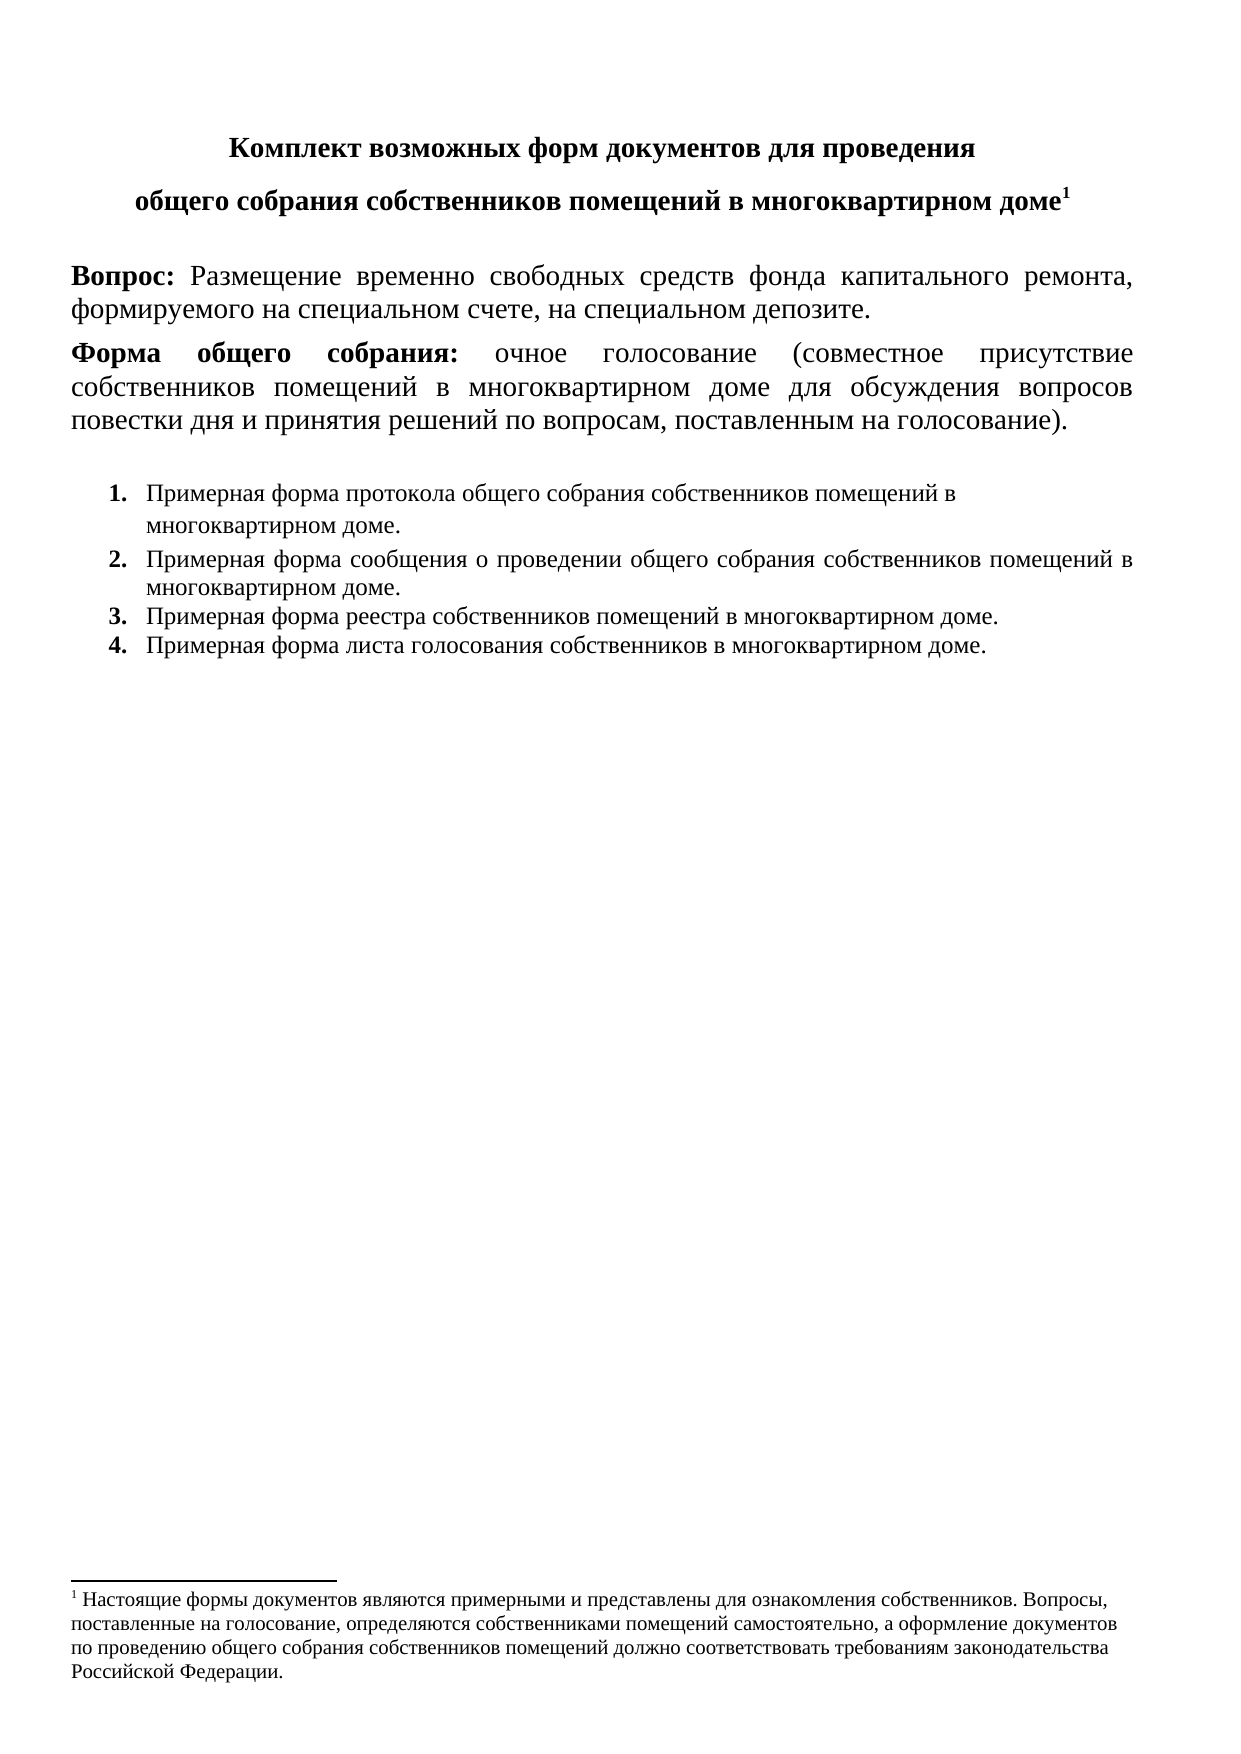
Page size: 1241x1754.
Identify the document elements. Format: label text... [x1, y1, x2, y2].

list Примерная форма сообщения о проведении общего собрания собственников помещений в многоквартирном доме. [108, 544, 1134, 601]
list Примерная форма протокола общего собрания собственников помещений в многоквартирном доме. [108, 478, 1134, 539]
text Форма общего собрания: очное голосование (совместное присутствие собственников помещений в многоквартирном доме для обсуждения вопросов повестки дня и принятия решений по вопросам, поставленным на голосование). [71, 335, 1134, 436]
text общего собрания собственников помещений в многоквартирном доме [71, 183, 1134, 216]
list Примерная форма листа голосования собственников в многоквартирном доме. [108, 630, 1134, 659]
list Примерная форма реестра собственников помещений в многоквартирном доме. [108, 601, 1134, 630]
text Вопрос: Размещение временно свободных средств фонда капитального ремонта, формируемого на специальном счете, на специальном депозите. [71, 258, 1134, 325]
text Комплект возможных форм документов для проведения [71, 130, 1134, 164]
